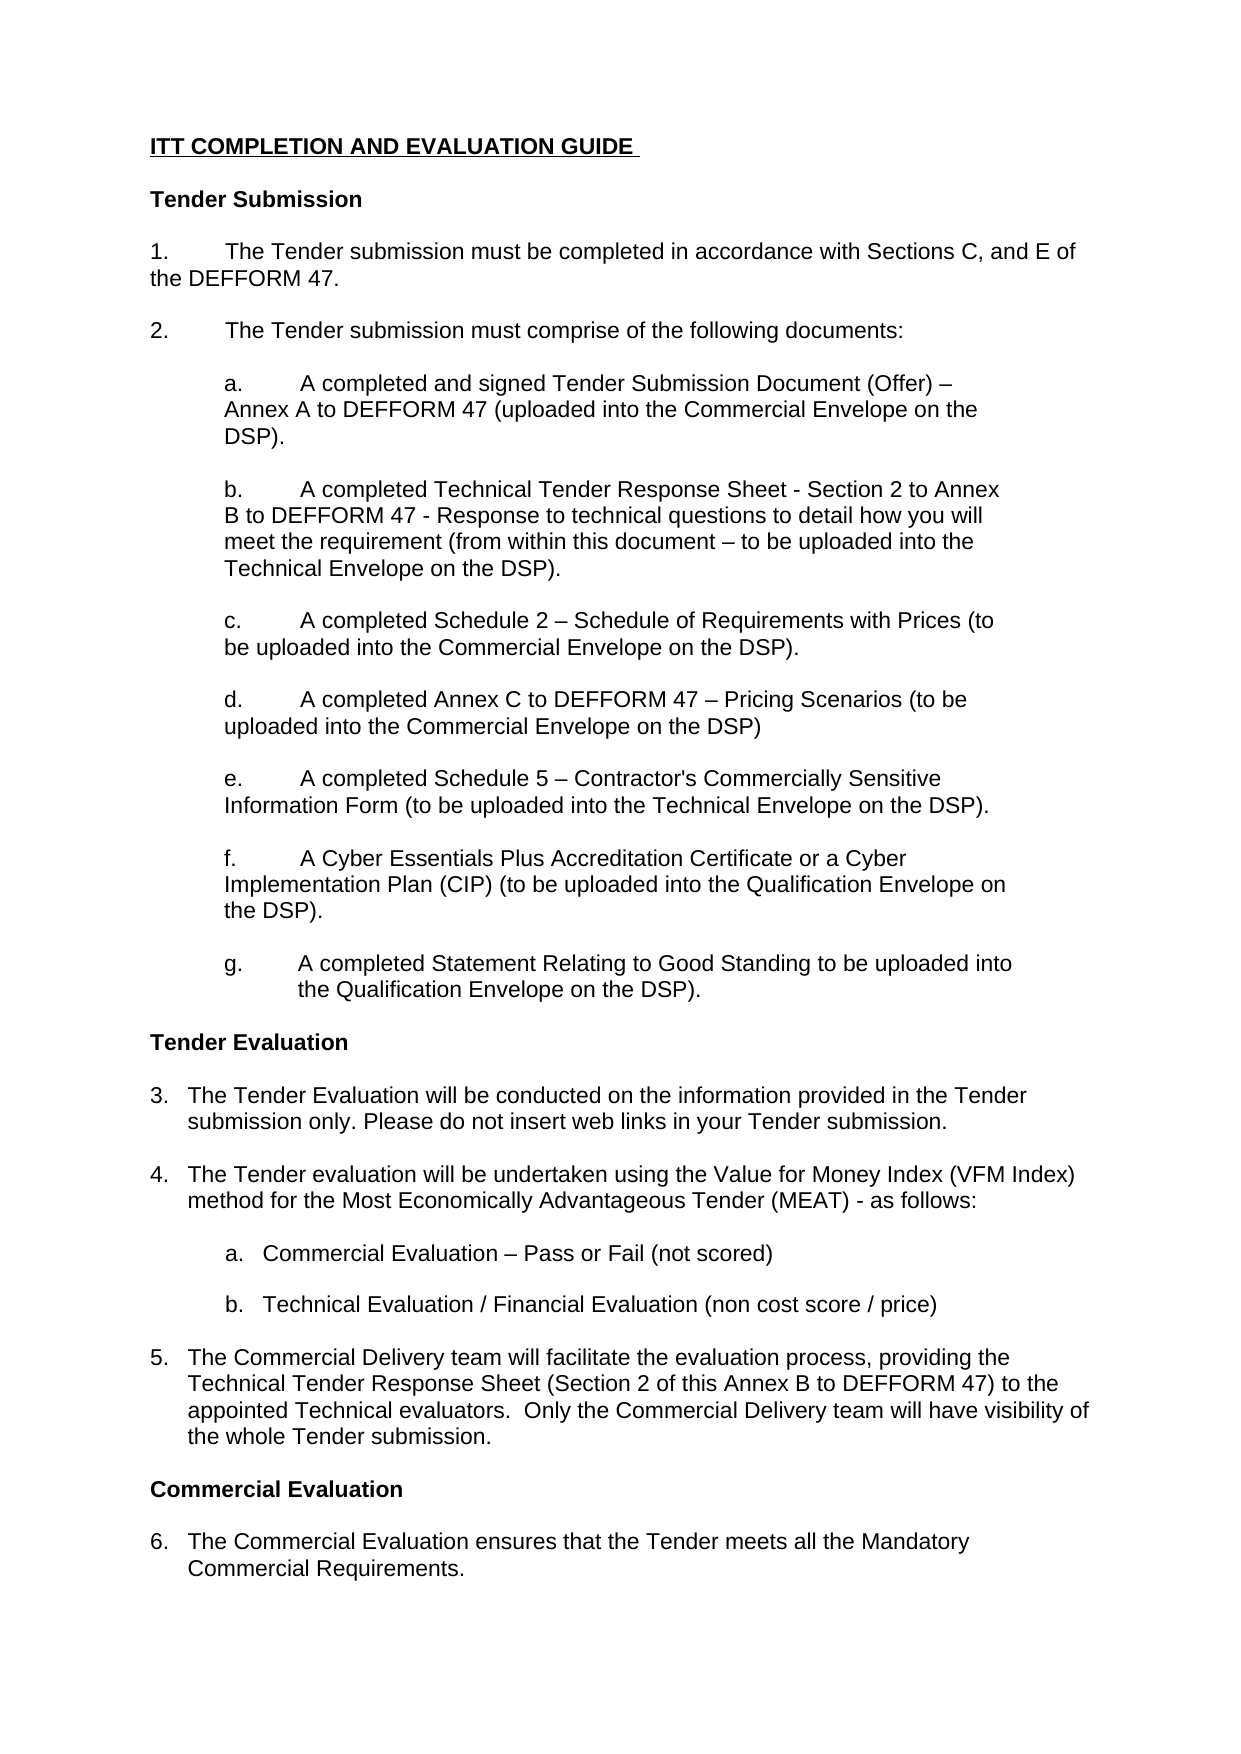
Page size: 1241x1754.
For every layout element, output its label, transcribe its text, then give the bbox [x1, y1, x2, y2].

list A completed Technical Tender Response Sheet - Section 2 to Annex B to DEFFORM 47 - Response to technical questions to detail how you will meet the requirement (from within this document – to be uploaded into the Technical Envelope on the DSP). [224, 476, 1012, 581]
list A completed Annex C to DEFFORM 47 – Pricing Scenarios (to be uploaded into the Commercial Envelope on the DSP) [224, 686, 1012, 739]
list The Tender submission must be completed in accordance with Sections C, and E of the DEFFORM 47. [150, 238, 1090, 291]
list A Cyber Essentials Plus Accreditation Certificate or a Cyber Implementation Plan (CIP) (to be uploaded into the Qualification Envelope on the DSP). [224, 844, 1012, 923]
list A completed Schedule 5 – Contractor's Commercially Sensitive Information Form (to be uploaded into the Technical Envelope on the DSP). [224, 765, 1012, 818]
list A completed Statement Relating to Good Standing to be uploaded into the Qualification Envelope on the DSP). [224, 950, 1012, 1003]
text Commercial Evaluation [150, 1476, 1090, 1502]
text Tender Submission [150, 186, 1090, 212]
list The Tender evaluation will be undertaken using the Value for Money Index (VFM Index) method for the Most Economically Advantageous Tender (MEAT) - as follows: [150, 1161, 1090, 1213]
list The Commercial Evaluation ensures that the Tender meets all the Mandatory Commercial Requirements. [150, 1528, 1090, 1581]
list The Tender Evaluation will be conducted on the information provided in the Tender submission only. Please do not insert web links in your Tender submission. [150, 1082, 1090, 1134]
list The Tender submission must comprise of the following documents: [150, 317, 1090, 344]
list A completed and signed Tender Submission Document (Offer) – Annex A to DEFFORM 47 (uploaded into the Commercial Envelope on the DSP). [224, 370, 1012, 449]
list A completed Schedule 2 – Schedule of Requirements with Prices (to be uploaded into the Commercial Envelope on the DSP). [224, 607, 1012, 660]
list The Commercial Delivery team will facilitate the evaluation process, providing the Technical Tender Response Sheet (Section 2 of this Annex B to DEFFORM 47) to the appointed Technical evaluators. Only the Commercial Delivery team will have visibility of the whole Tender submission. [150, 1344, 1090, 1449]
list Commercial Evaluation – Pass or Fail (not scored) [225, 1240, 1090, 1266]
text Tender Evaluation [150, 1029, 1090, 1055]
text ITT COMPLETION AND EVALUATION GUIDE [150, 133, 1090, 159]
list Technical Evaluation / Financial Evaluation (non cost score / price) [225, 1291, 1090, 1317]
